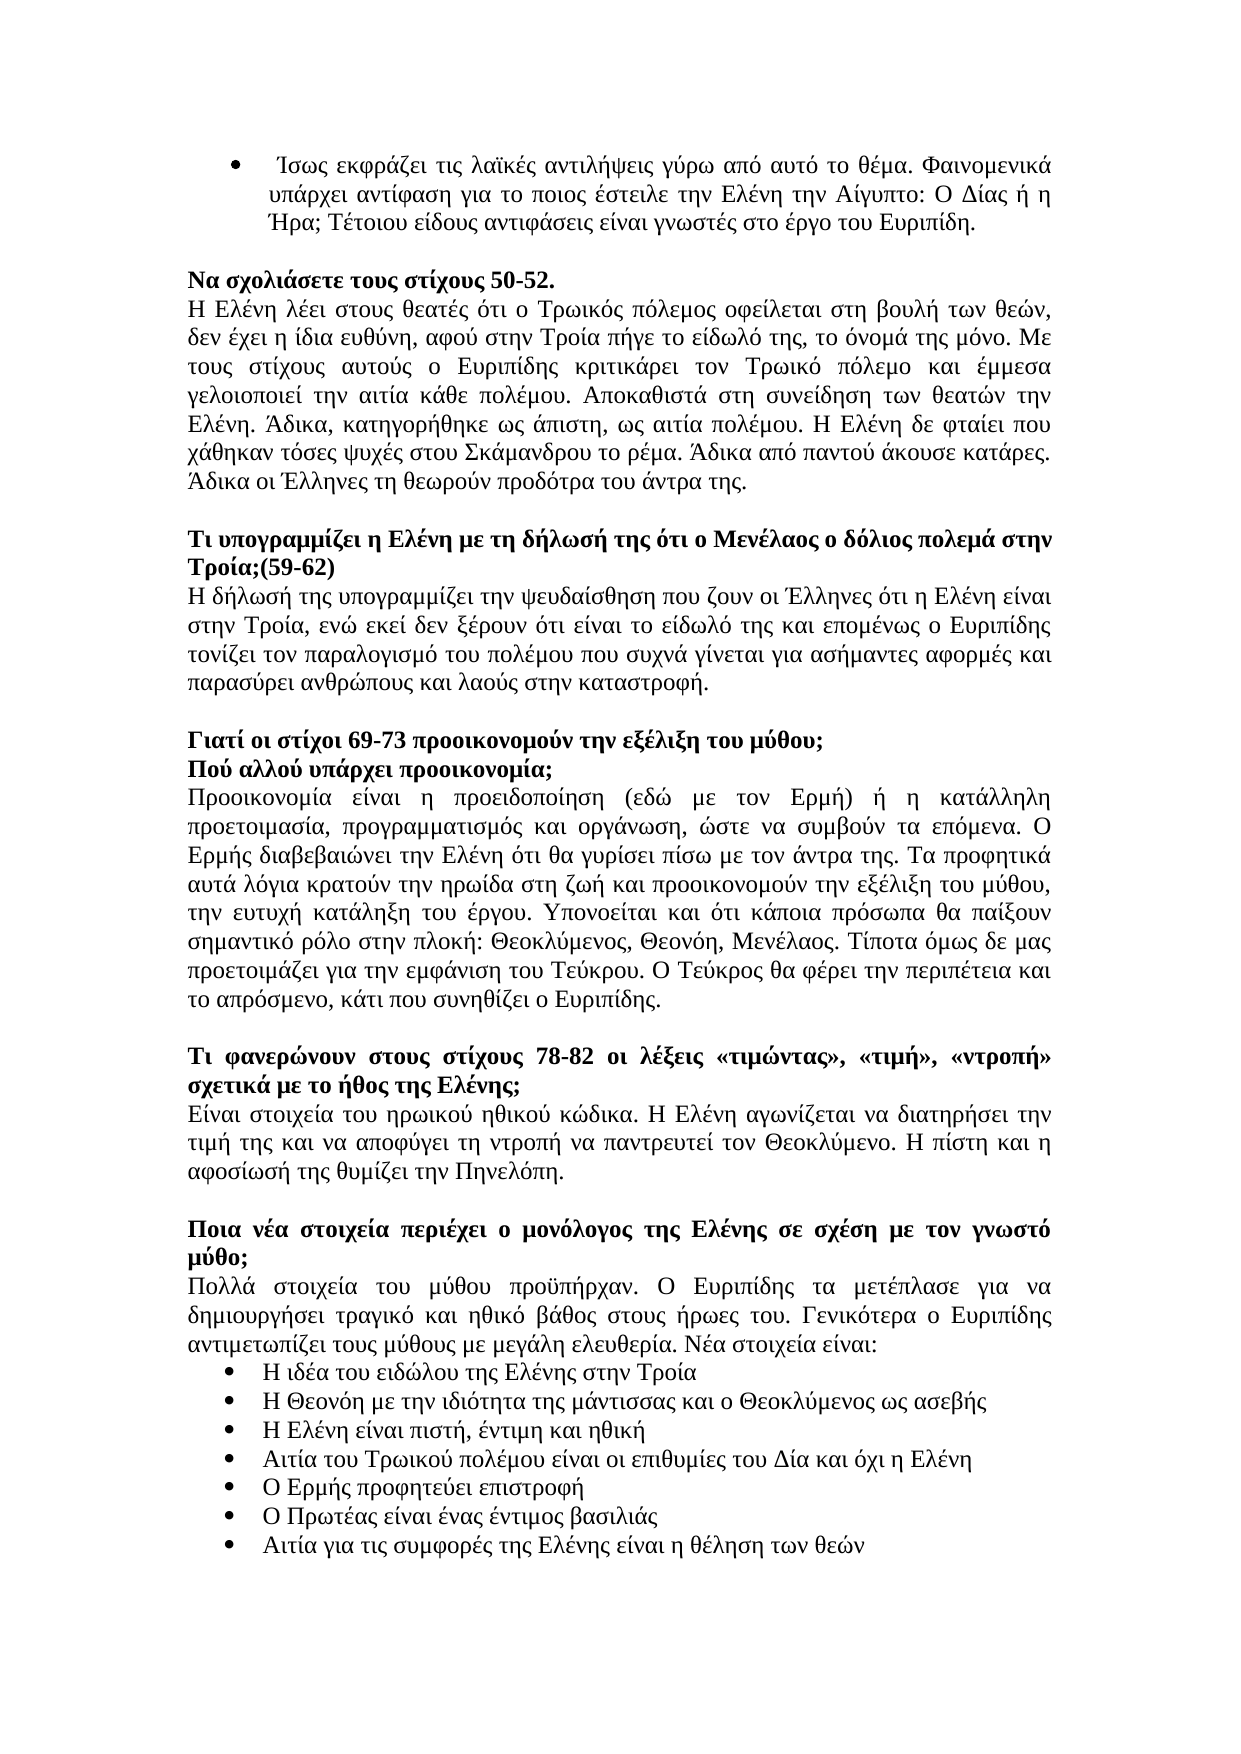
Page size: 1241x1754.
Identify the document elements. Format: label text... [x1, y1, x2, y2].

list Η ιδέα του ειδώλου της Ελένης στην Τροία [225, 1357, 1053, 1386]
text Η δήλωσή της υπογραμμίζει την ψευδαίσθηση που ζουν οι Έλληνες ότι η Ελένη είναι στην Τροία, ενώ εκεί δεν ξέρουν ότι είναι το είδωλό της και επομένως ο Ευριπίδης τονίζει τον παραλογισμό του πολέμου που συχνά γίνεται για ασήμαντες αφορμές και παρασύρει ανθρώπους και λαούς στην καταστροφή. [187, 581, 1053, 696]
list Αιτία του Τρωικού πολέμου είναι οι επιθυμίες του Δία και όχι η Ελένη [225, 1444, 1053, 1472]
list Ο Ερμής προφητεύει επιστροφή [225, 1472, 1053, 1501]
list Ίσως εκφράζει τις λαϊκές αντιλήψεις γύρω από αυτό το θέμα. Φαινομενικά υπάρχει αντίφαση για το ποιος έστειλε την Ελένη την Αίγυπτο: Ο Δίας ή η Ήρα; Τέτοιου είδους αντιφάσεις είναι γνωστές στο έργο του Ευριπίδη. [231, 150, 1053, 236]
text Είναι στοιχεία του ηρωικού ηθικού κώδικα. Η Ελένη αγωνίζεται να διατηρήσει την τιμή της και να αποφύγει τη ντροπή να παντρευτεί τον Θεοκλύμενο. Η πίστη και η αφοσίωσή της θυμίζει την Πηνελόπη. [187, 1099, 1053, 1185]
text Τροία;(59-62) [187, 552, 1053, 581]
list Η Θεονόη με την ιδιότητα της μάντισσας και ο Θεοκλύμενος ως ασεβής [225, 1386, 1053, 1415]
text Προοικονομία είναι η προειδοποίηση (εδώ με τον Ερμή) ή η κατάλληλη προετοιμασία, προγραμματισμός και οργάνωση, ώστε να συμβούν τα επόμενα. Ο Ερμής διαβεβαιώνει την Ελένη ότι θα γυρίσει πίσω με τον άντρα της. Τα προφητικά αυτά λόγια κρατούν την ηρωίδα στη ζωή και προοικονομούν την εξέλιξη του μύθου, την ευτυχή κατάληξη του έργου. Υπονοείται και ότι κάποια πρόσωπα θα παίξουν σημαντικό ρόλο στην πλοκή: Θεοκλύμενος, Θεονόη, Μενέλαος. Τίποτα όμως δε μας προετοιμάζει για την εμφάνιση του Τεύκρου. Ο Τεύκρος θα φέρει την περιπέτεια και το απρόσμενο, κάτι που συνηθίζει ο Ευριπίδης. [187, 782, 1053, 1012]
text Να σχολιάσετε τους στίχους 50-52. [187, 265, 1053, 294]
list Η Ελένη είναι πιστή, έντιμη και ηθική [225, 1415, 1053, 1444]
list Αιτία για τις συμφορές της Ελένης είναι η θέληση των θεών [225, 1530, 1053, 1559]
text Γιατί οι στίχοι 69-73 προοικονομούν την εξέλιξη του μύθου; [187, 725, 1053, 754]
list Ο Πρωτέας είναι ένας έντιμος βασιλιάς [225, 1501, 1053, 1530]
text Τι υπογραμμίζει η Ελένη με τη δήλωσή της ότι ο Μενέλαος ο δόλιος πολεμά στην [187, 524, 1053, 552]
text Η Ελένη λέει στους θεατές ότι ο Τρωικός πόλεμος οφείλεται στη βουλή των θεών, δεν έχει η ίδια ευθύνη, αφού στην Τροία πήγε το είδωλό της, το όνομά της μόνο. Με τους στίχους αυτούς ο Ευριπίδης κριτικάρει τον Τρωικό πόλεμο και έμμεσα γελοιοποιεί την αιτία κάθε πολέμου. Αποκαθιστά στη συνείδηση των θεατών την Ελένη. Άδικα, κατηγορήθηκε ως άπιστη, ως αιτία πολέμου. Η Ελένη δε φταίει που χάθηκαν τόσες ψυχές στου Σκάμανδρου το ρέμα. Άδικα από παντού άκουσε κατάρες. Άδικα οι Έλληνες τη θεωρούν προδότρα του άντρα της. [187, 294, 1053, 495]
text Πού αλλού υπάρχει προοικονομία; [187, 754, 1053, 782]
text Πολλά στοιχεία του μύθου προϋπήρχαν. Ο Ευριπίδης τα μετέπλασε για να δημιουργήσει τραγικό και ηθικό βάθος στους ήρωες του. Γενικότερα ο Ευριπίδης αντιμετωπίζει τους μύθους με μεγάλη ελευθερία. Νέα στοιχεία είναι: [187, 1271, 1053, 1357]
text Ποια νέα στοιχεία περιέχει ο μονόλογος της Ελένης σε σχέση με τον γνωστό μύθο; [187, 1214, 1053, 1271]
text Τι φανερώνουν στους στίχους 78-82 οι λέξεις «τιμώντας», «τιμή», «ντροπή» σχετικά με το ήθος της Ελένης; [187, 1041, 1053, 1099]
